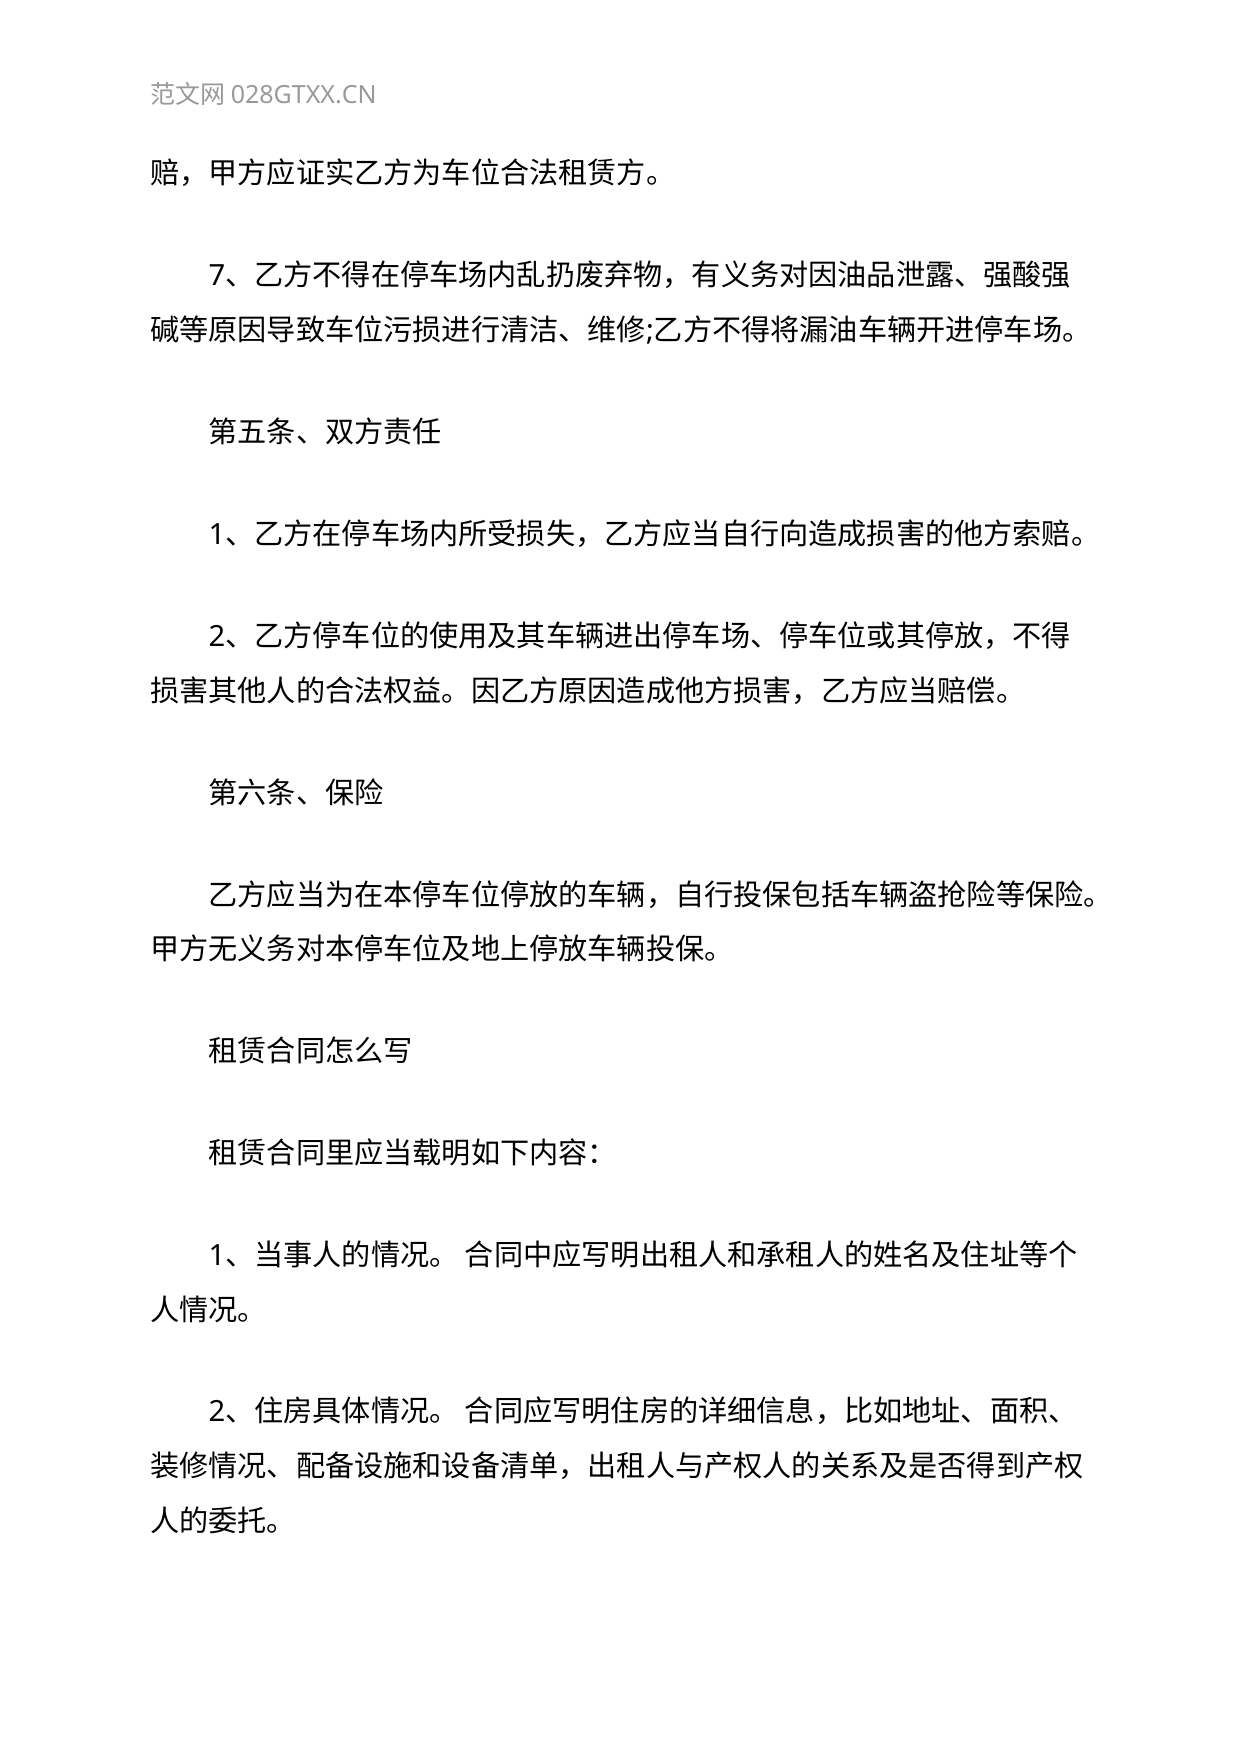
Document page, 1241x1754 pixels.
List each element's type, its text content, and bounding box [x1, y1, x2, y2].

text 乙方应当为在本停车位停放的车辆，自行投保包括车辆盗抢险等保险。甲方无义务对本停车位及地上停放车辆投保。 [150, 871, 1090, 968]
text 第五条、双方责任 [150, 409, 1090, 451]
text 2、乙方停车位的使用及其车辆进出停车场、停车位或其停放，不得损害其他人的合法权益。因乙方原因造成他方损害，乙方应当赔偿。 [150, 612, 1090, 710]
text 第六条、保险 [150, 769, 1090, 812]
text 2、住房具体情况。 合同应写明住房的详细信息，比如地址、面积、装修情况、配备设施和设备清单，出租人与产权人的关系及是否得到产权人的委托。 [150, 1388, 1090, 1540]
text 7、乙方不得在停车场内乱扔废弃物，有义务对因油品泄露、强酸强碱等原因导致车位污损进行清洁、维修;乙方不得将漏油车辆开进停车场。 [150, 252, 1090, 349]
text 1、当事人的情况。 合同中应写明出租人和承租人的姓名及住址等个人情况。 [150, 1231, 1090, 1328]
text 租赁合同怎么写 [150, 1028, 1090, 1070]
text 1、乙方在停车场内所受损失，乙方应当自行向造成损害的他方索赔。 [150, 511, 1090, 553]
text 租赁合同里应当载明如下内容： [150, 1129, 1090, 1172]
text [150, 150, 1090, 192]
